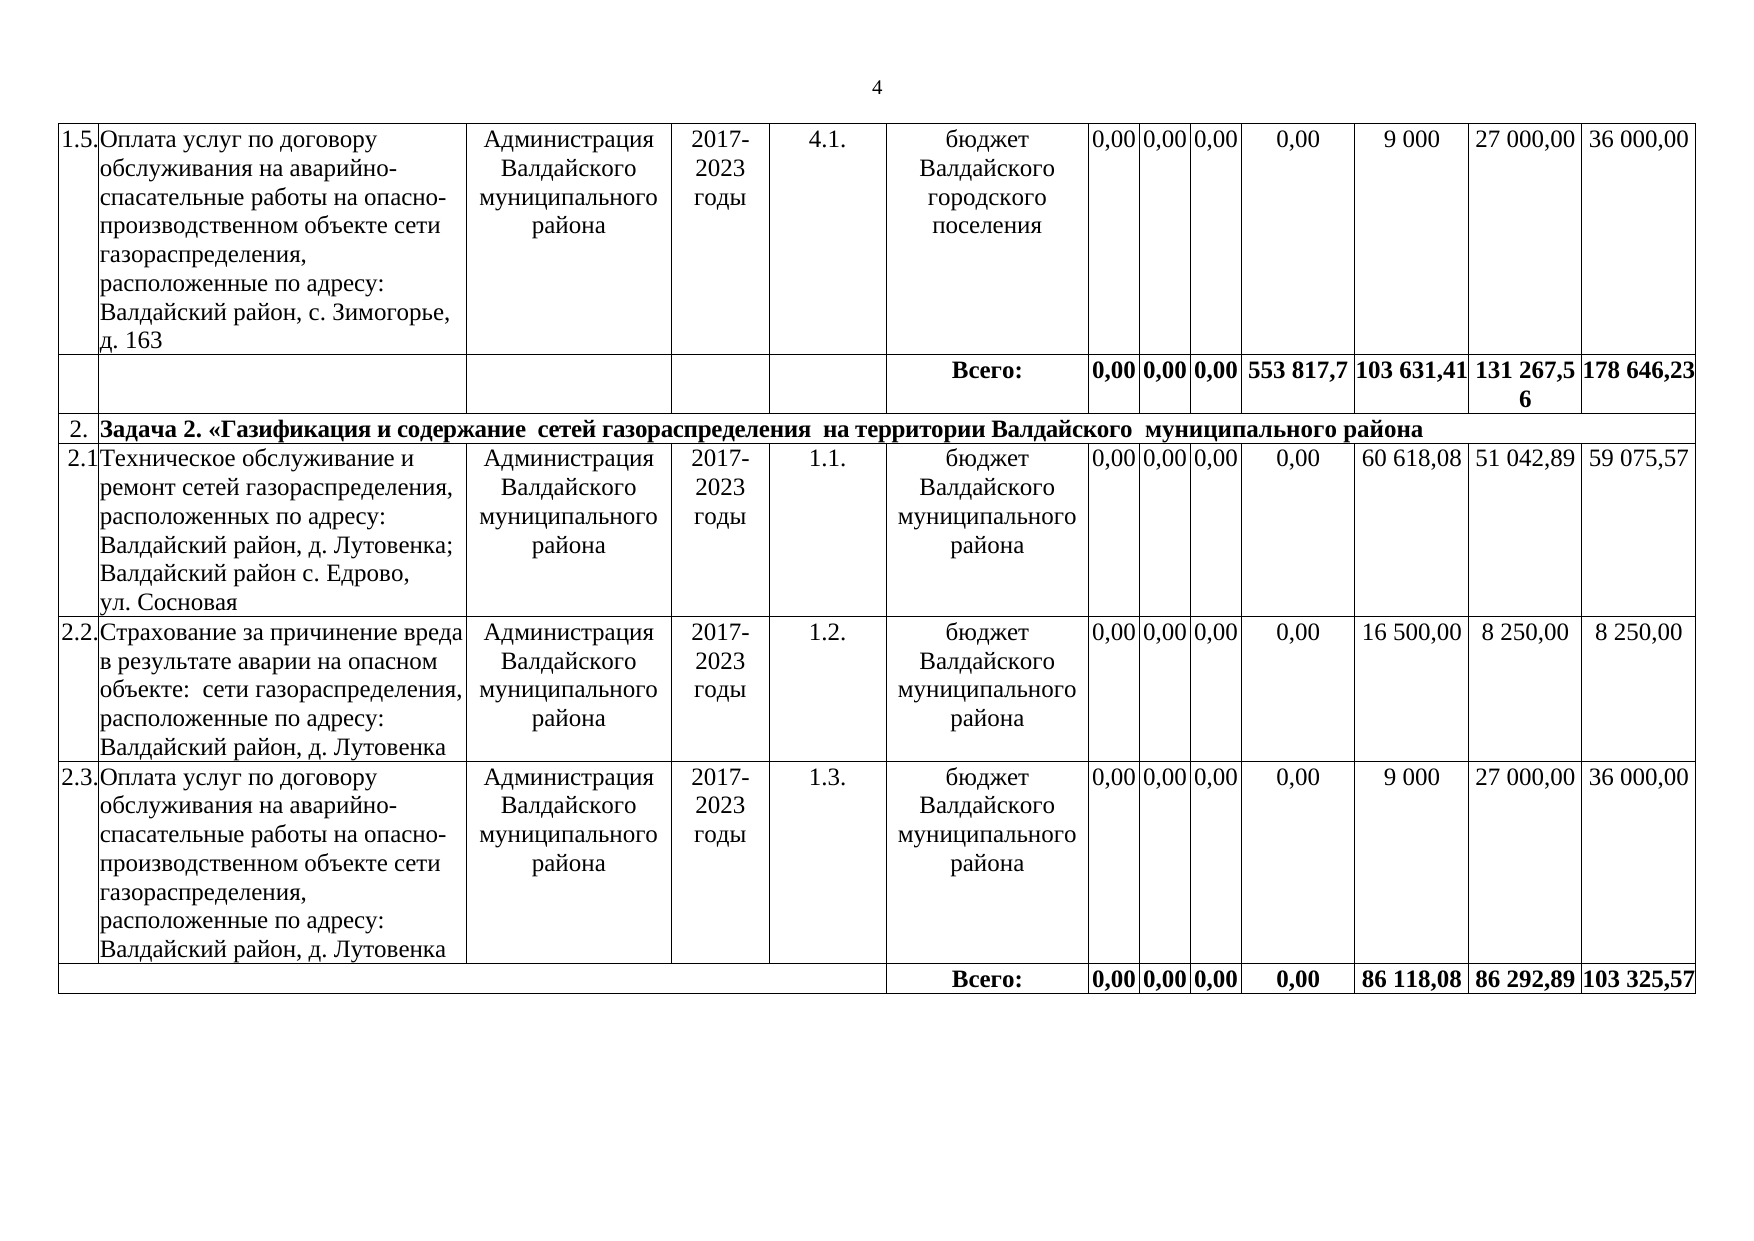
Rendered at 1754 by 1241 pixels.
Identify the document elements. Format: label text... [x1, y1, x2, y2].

table_cell 103 325,57 [1582, 964, 1695, 993]
table_cell [770, 355, 886, 413]
table_cell 0,00 [1089, 355, 1139, 413]
table_cell [59, 355, 98, 413]
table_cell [467, 124, 671, 354]
table_cell 178 646,23 [1582, 355, 1695, 413]
table_cell бюджет Валдайского муниципального района [887, 617, 1088, 761]
table_cell 2017-2023 годы [672, 444, 769, 616]
table_cell Страхование за причинение вреда в результате аварии на опасном объекте: сети газораспределения, расположенные по адресу: Валдайский район, д. Лутовенка [99, 617, 466, 761]
table_cell 0,00 [1191, 444, 1241, 616]
table_cell 2.2. [59, 617, 98, 761]
table_cell 0,00 [1089, 444, 1139, 616]
table_cell 36 000,00 [1582, 762, 1695, 963]
table_cell 131 267,56 [1469, 355, 1581, 413]
table_cell Администрация Валдайского муниципального района [467, 762, 671, 963]
table_cell 36 000,00 [1582, 124, 1695, 354]
table_cell [99, 355, 466, 413]
table_cell 16 500,00 [1355, 617, 1468, 761]
table_cell 2017-2023 годы [672, 762, 769, 963]
table_cell 86 118,08 [1355, 964, 1468, 993]
table_cell 0,00 [1089, 964, 1139, 993]
table_cell 0,00 [1140, 964, 1190, 993]
table_cell 2017-2023 годы [672, 617, 769, 761]
table_cell 0,00 [1191, 124, 1241, 354]
table_cell 0,00 [1191, 762, 1241, 963]
table_cell 0,00 [1140, 444, 1190, 616]
table_cell 0,00 [1242, 617, 1354, 761]
table_cell 9 000 [1355, 124, 1468, 354]
table_cell [672, 355, 769, 413]
table_cell 59 075,57 [1582, 444, 1695, 616]
table_cell 2017-2023 годы [672, 124, 769, 354]
table_cell бюджет Валдайского муниципального района [887, 762, 1088, 963]
table_cell 2. [59, 414, 98, 442]
table_cell 86 292,89 [1469, 964, 1581, 993]
table_cell 60 618,08 [1355, 444, 1468, 616]
table_cell 0,00 [1140, 762, 1190, 963]
table_cell Администрация Валдайского муниципального района [467, 617, 671, 761]
table_cell 0,00 [1089, 617, 1139, 761]
table_cell 0,00 [1089, 762, 1139, 963]
table_cell Задача 2. «Газификация и содержание сетей газораспределения на территории Валдайского муниципального района [99, 414, 1695, 442]
table_cell 0,00 [1140, 355, 1190, 413]
table_cell 0,00 [1242, 444, 1354, 616]
table_cell 2.1 [59, 444, 98, 616]
table_cell Техническое обслуживание и ремонт сетей газораспределения, расположенных по адресу: Валдайский район, д. Лутовенка; Валдайский район с. Едрово, ул. Сосновая [99, 444, 466, 616]
table_cell 1.2. [770, 617, 886, 761]
table_cell Оплата услуг по договору обслуживания на аварийно-спасательные работы на опасно-производственном объекте сети газораспределения, расположенные по адресу: Валдайский район, д. Лутовенка [99, 762, 466, 963]
table_cell Администрация Валдайского муниципального района [467, 444, 671, 616]
table_cell 1.3. [770, 762, 886, 963]
table_cell 1.1. [770, 444, 886, 616]
table_cell 0,00 [1089, 124, 1139, 354]
table_cell 8 250,00 [1469, 617, 1581, 761]
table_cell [887, 124, 1088, 354]
table_cell [467, 355, 671, 413]
table_cell 0,00 [1191, 355, 1241, 413]
table_cell бюджет Валдайского муниципального района [887, 444, 1088, 616]
table_cell 51 042,89 [1469, 444, 1581, 616]
table_cell 27 000,00 [1469, 124, 1581, 354]
table_cell 0,00 [1140, 617, 1190, 761]
table_cell 4.1. [770, 124, 886, 354]
table_cell 0,00 [1242, 124, 1354, 354]
table_cell [59, 964, 886, 993]
table_cell Всего: [887, 355, 1088, 413]
table_cell Оплата услуг по договору обслуживания на аварийно-спасательные работы на опасно-производственном объекте сети газораспределения, расположенные по адресу: Валдайский район, с. Зимогорье, д. 163 [99, 124, 466, 354]
table_cell 0,00 [1242, 964, 1354, 993]
table_cell 2.3. [59, 762, 98, 963]
table_cell 27 000,00 [1469, 762, 1581, 963]
table_cell 1.5. [59, 124, 98, 354]
table_cell Всего: [887, 964, 1088, 993]
table_cell 0,00 [1140, 124, 1190, 354]
table_cell 0,00 [1242, 762, 1354, 963]
table_cell 553 817,7 [1242, 355, 1354, 413]
table_cell 9 000 [1355, 762, 1468, 963]
table_cell 103 631,41 [1355, 355, 1468, 413]
table_cell 0,00 [1191, 964, 1241, 993]
table_cell 0,00 [1191, 617, 1241, 761]
table_cell 8 250,00 [1582, 617, 1695, 761]
